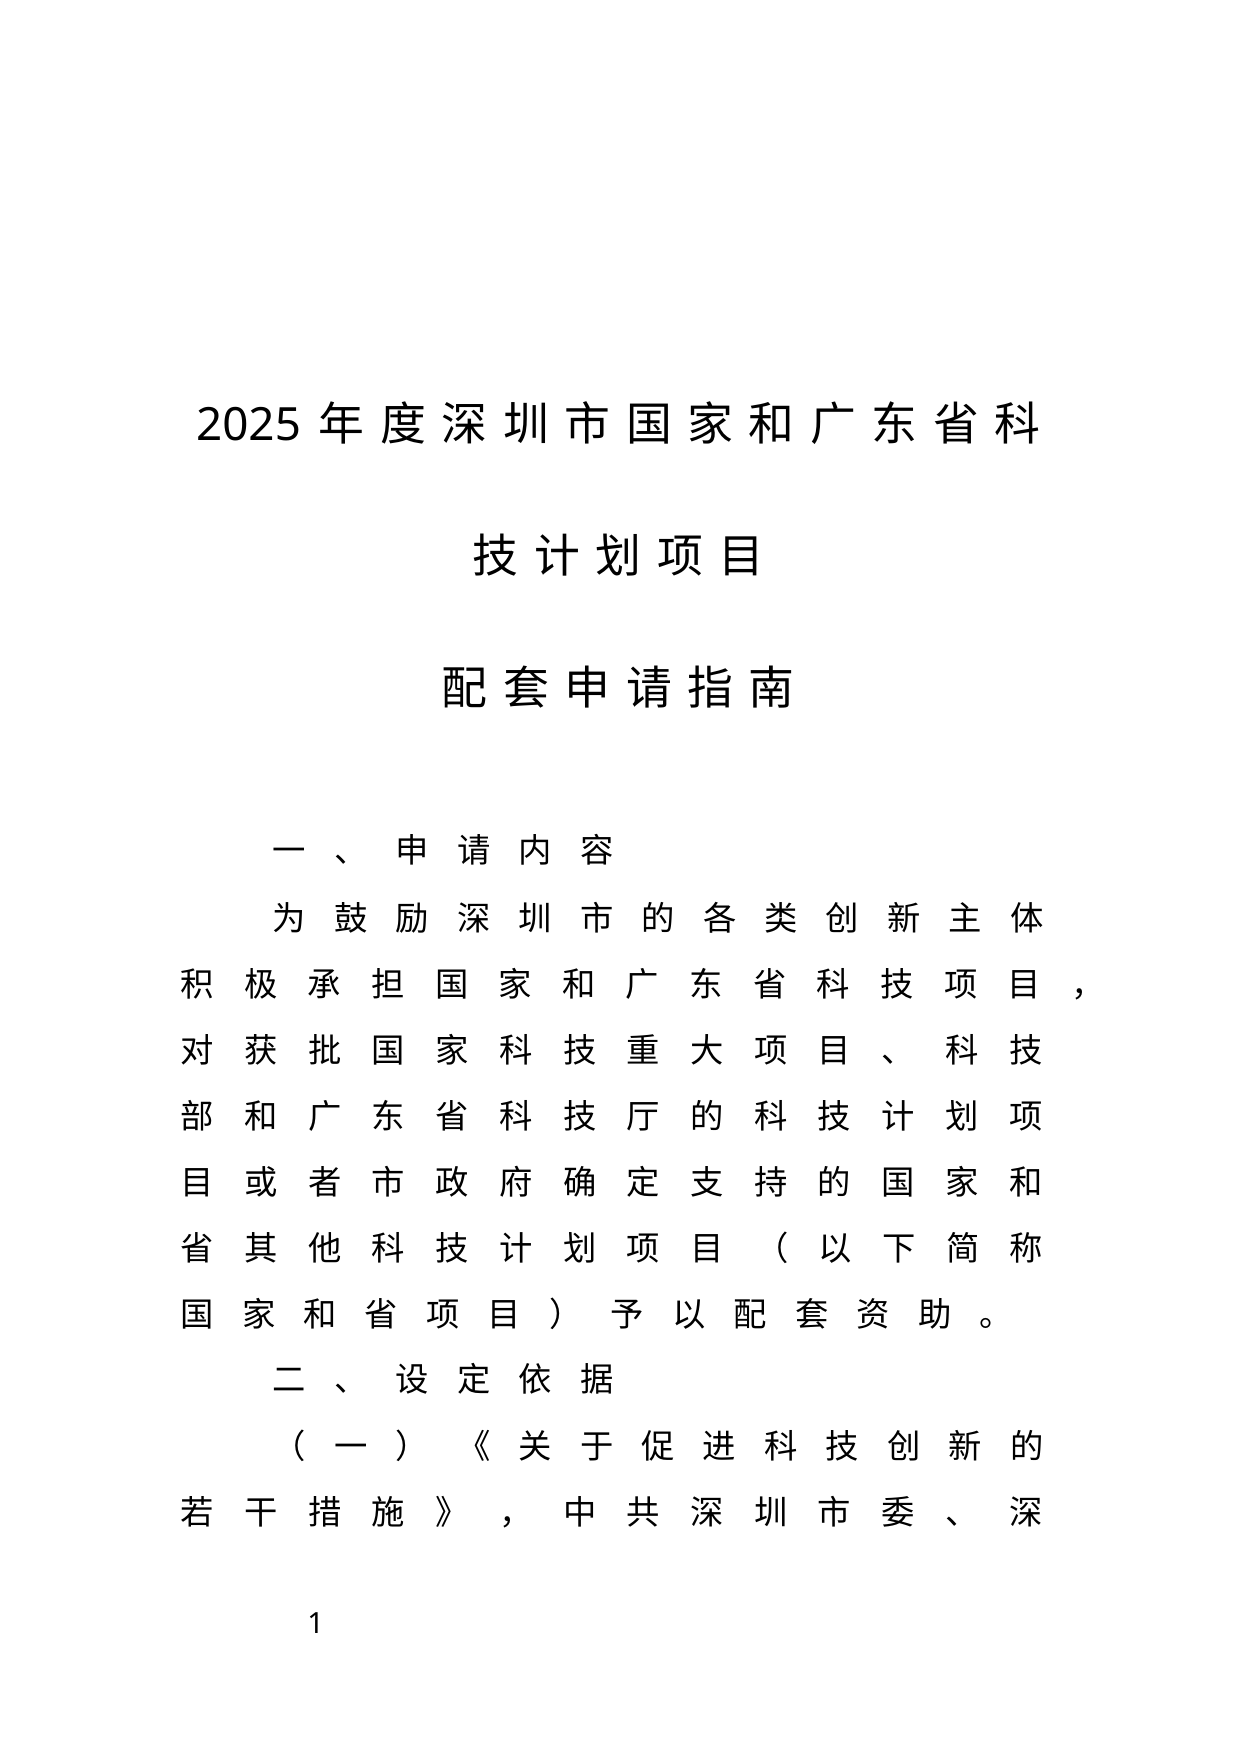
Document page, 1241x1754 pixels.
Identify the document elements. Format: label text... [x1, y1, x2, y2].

text 二、设定依据 [180, 1345, 1072, 1411]
subtitle 配套申请指南 [180, 619, 1072, 751]
subtitle 2025年度深圳市国家和广东省科技计划项目 [180, 354, 1072, 619]
text 为鼓励深圳市的各类创新主体积极承担国家和广东省科技项目，对获批国家科技重大项目、科技部和广东省科技厅的科技计划项目或者市政府确定支持的国家和省其他科技计划项目（以下简称国家和省项目）予以配套资助。 [180, 883, 1072, 1345]
text 一、申请内容 [180, 817, 1072, 883]
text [180, 1411, 1072, 1543]
